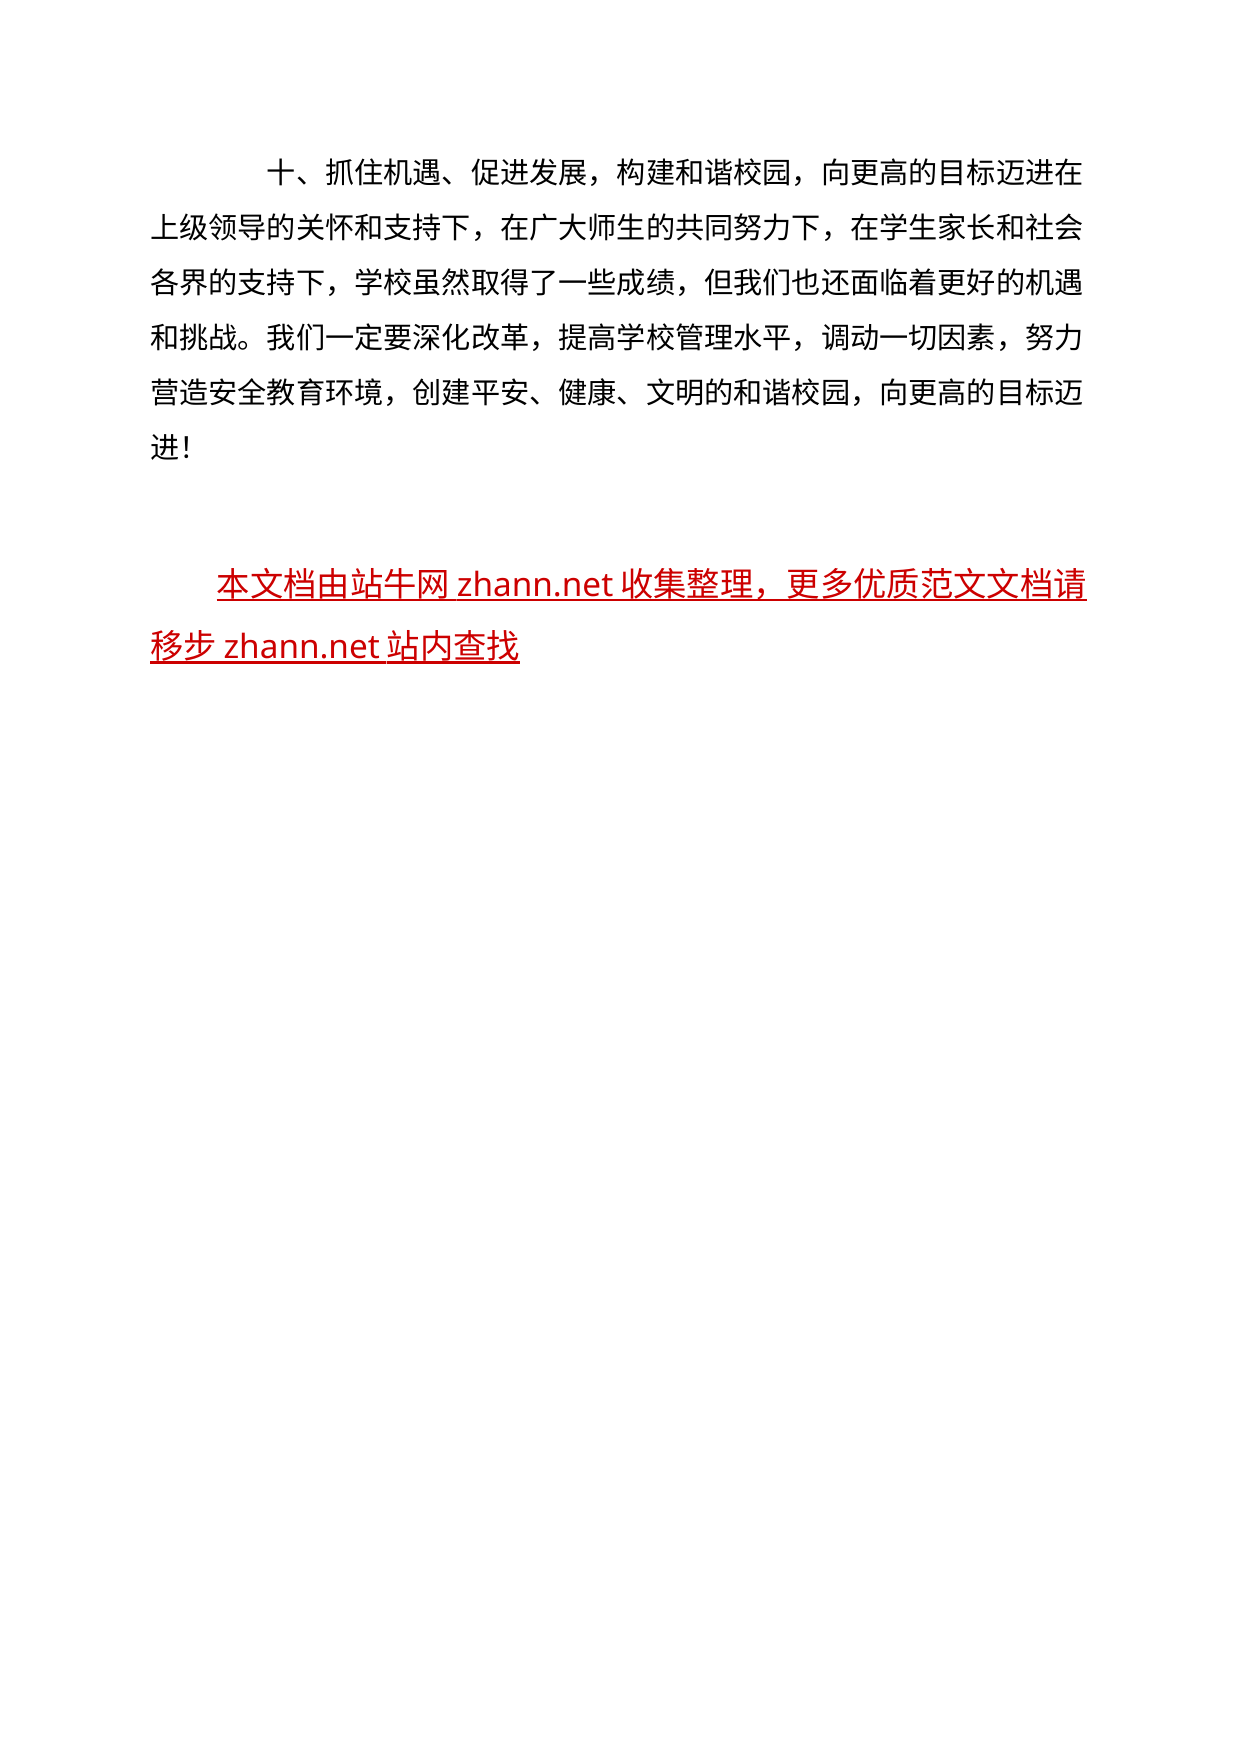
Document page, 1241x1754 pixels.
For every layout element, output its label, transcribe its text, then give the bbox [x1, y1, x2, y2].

text 本文档由站牛网zhann.net收集整理，更多优质范文文档请移步zhann.net站内查找 [150, 557, 1090, 669]
text 十、抓住机遇、促进发展，构建和谐校园，向更高的目标迈进在上级领导的关怀和支持下，在广大师生的共同努力下，在学生家长和社会各界的支持下，学校虽然取得了一些成绩，但我们也还面临着更好的机遇和挑战。我们一定要深化改革，提高学校管理水平，调动一切因素，努力营造安全教育环境，创建平安、健康、文明的和谐校园，向更高的目标迈进！ [150, 150, 1090, 467]
